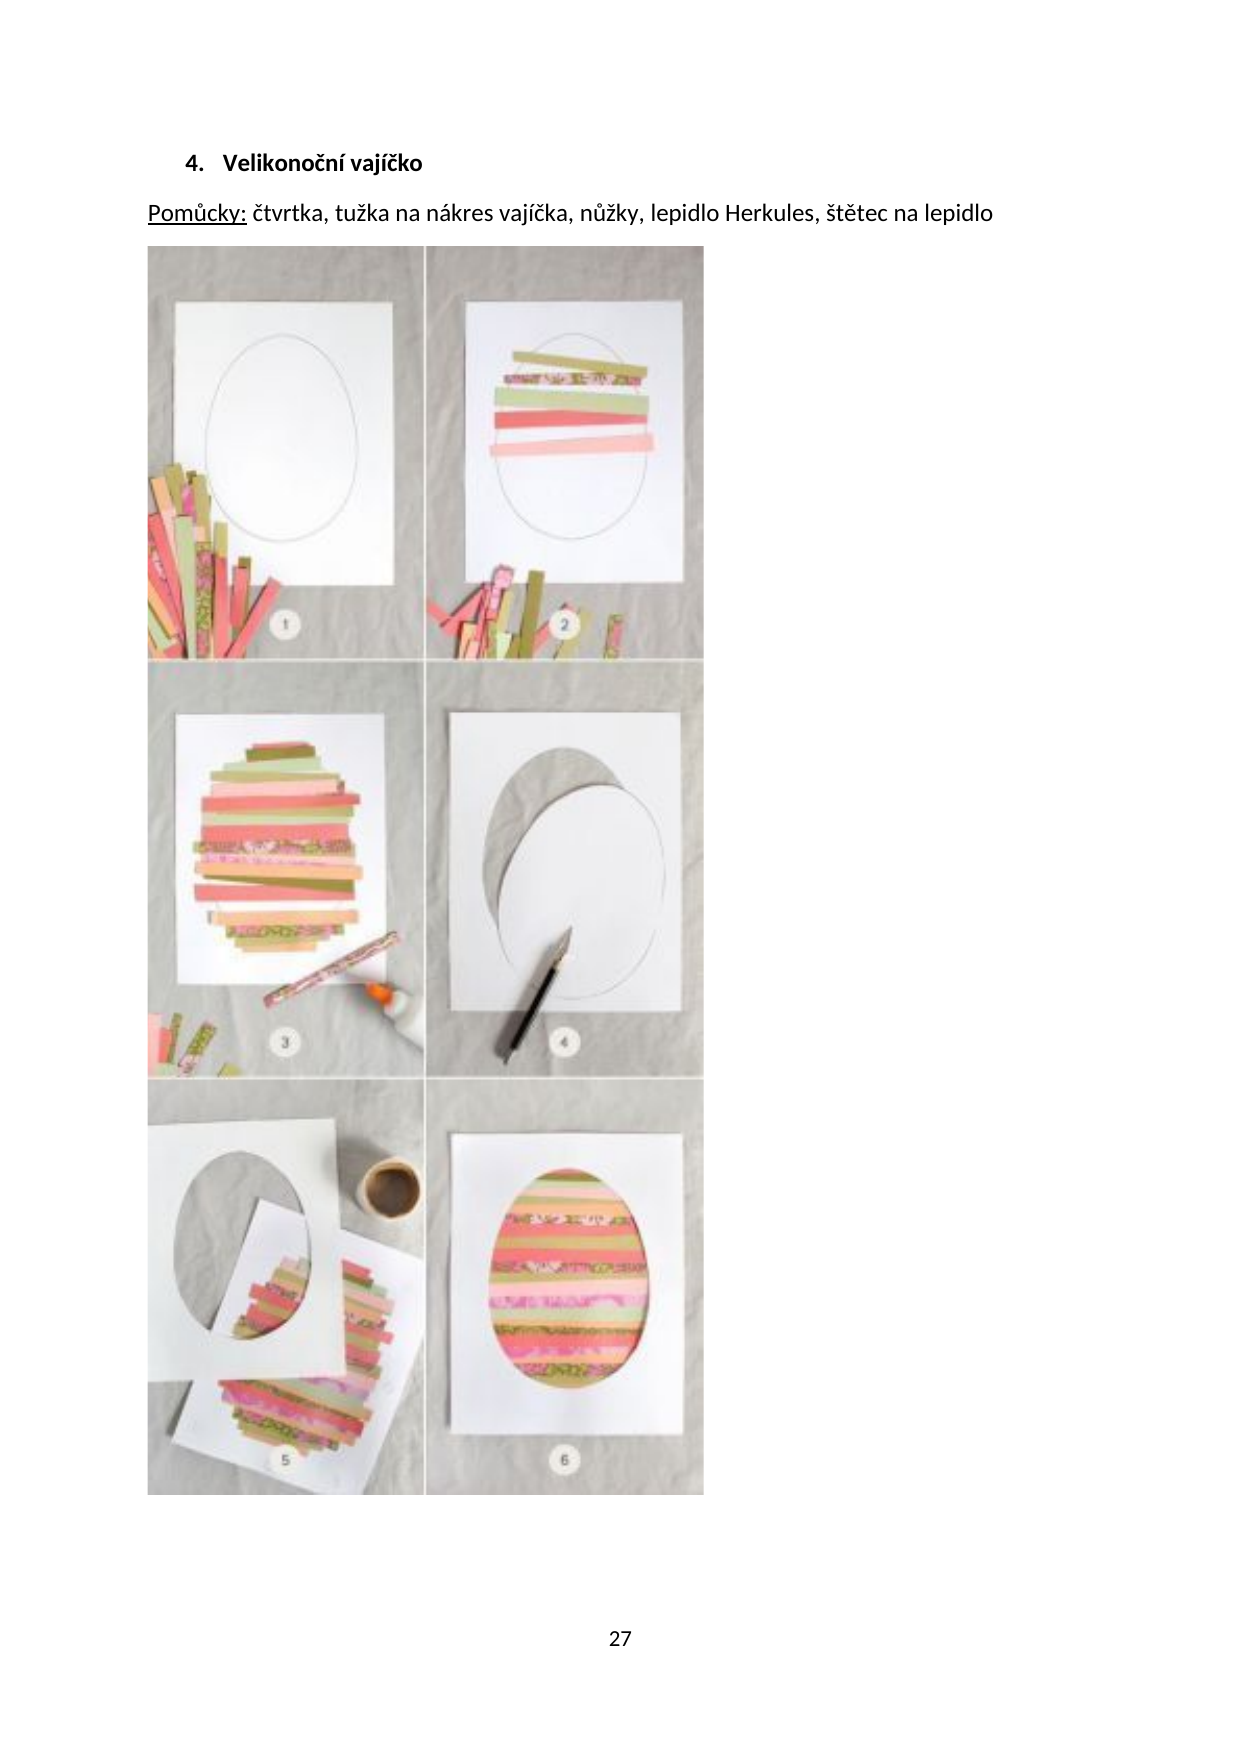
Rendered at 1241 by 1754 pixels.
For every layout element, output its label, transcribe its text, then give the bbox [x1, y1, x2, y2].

picture [147, 246, 704, 1495]
list Velikonoční vajíčko [185, 148, 1093, 178]
text Pomůcky: čtvrtka, tužka na nákres vajíčka, nůžky, lepidlo Herkules, štětec na lepidlo [148, 197, 1093, 228]
